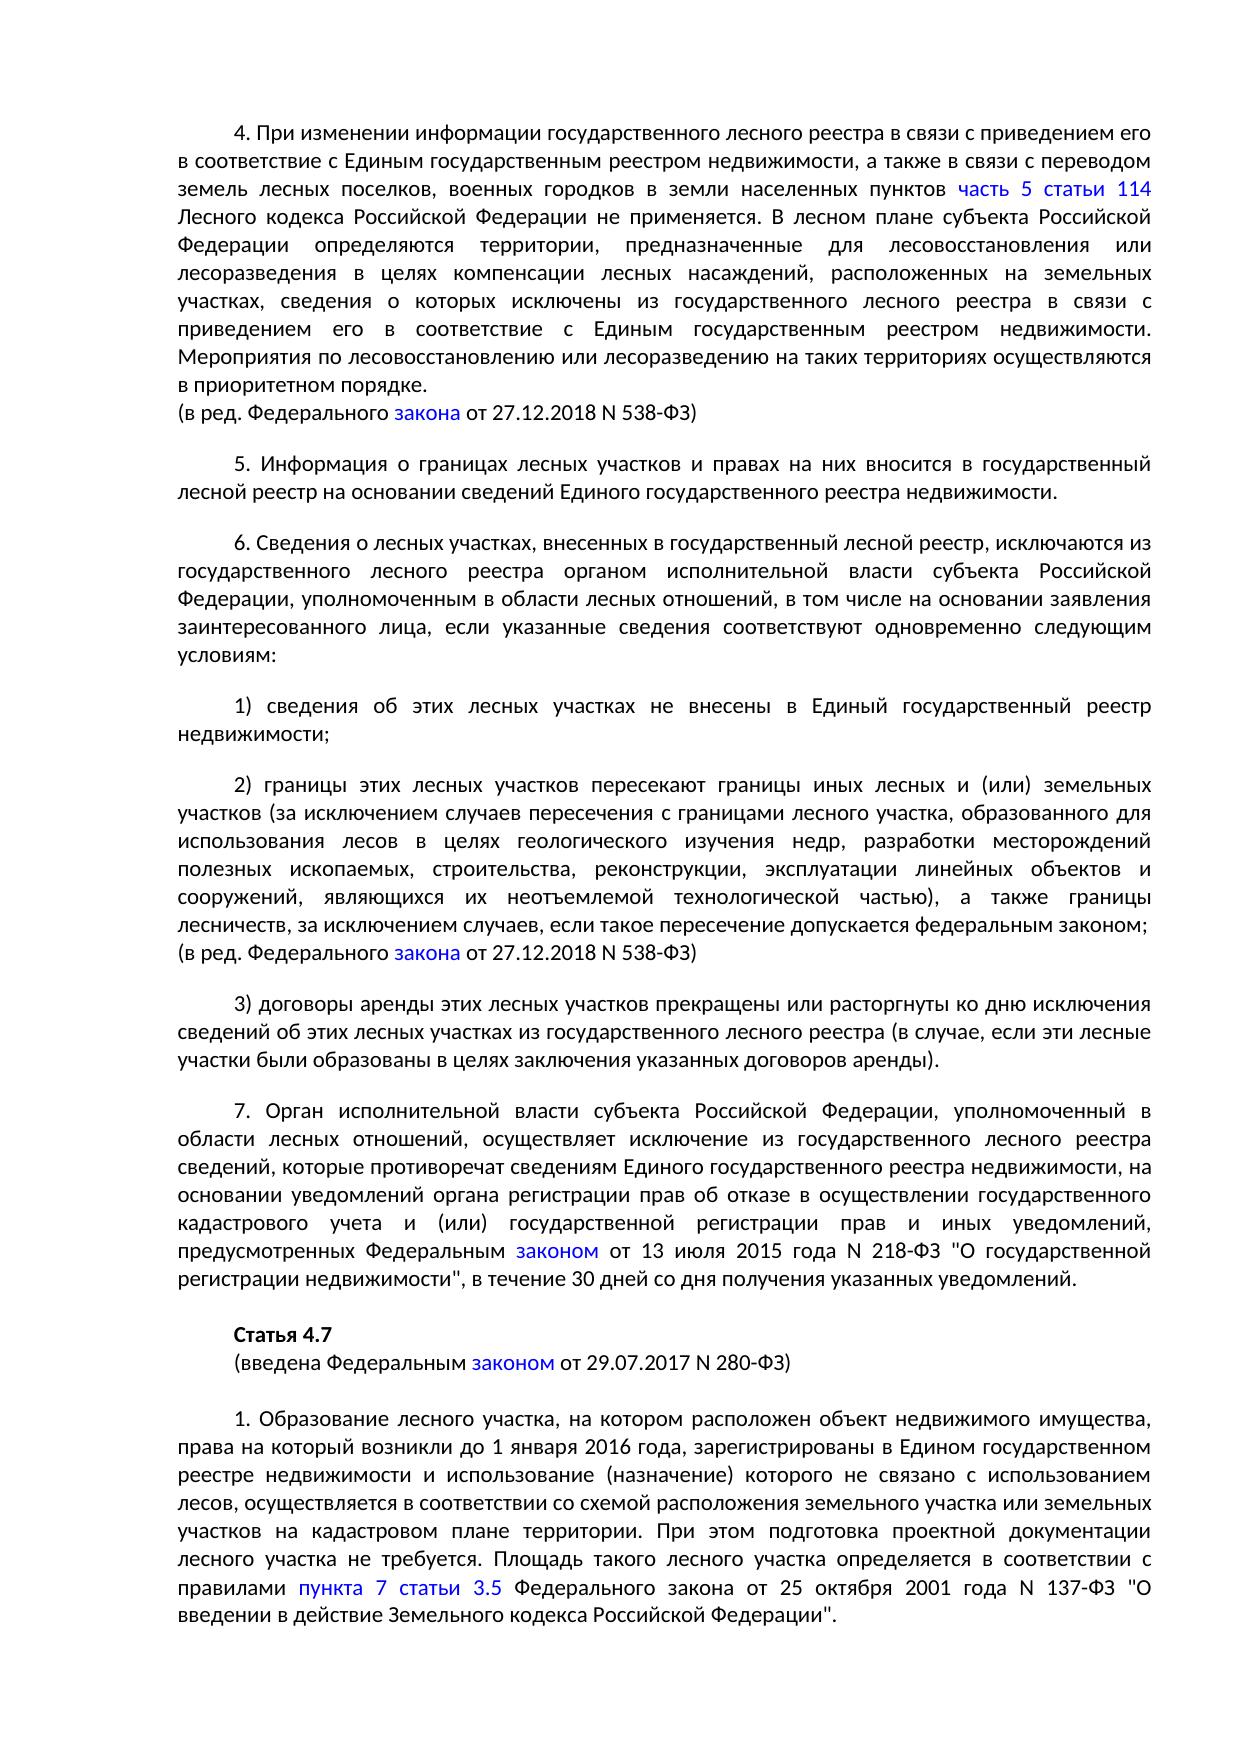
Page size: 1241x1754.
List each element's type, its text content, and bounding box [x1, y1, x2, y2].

text 1) сведения об этих лесных участках не внесены в Единый государственный реестр недвижимости; [177, 691, 1152, 747]
text 5. Информация о границах лесных участков и правах на них вносится в государственный лесной реестр на основании сведений Единого государственного реестра недвижимости. [177, 449, 1152, 505]
text (в ред. Федерального закона от 27.12.2018 N 538-ФЗ) [177, 938, 1152, 966]
text 2) границы этих лесных участков пересекают границы иных лесных и (или) земельных участков (за исключением случаев пересечения с границами лесного участка, образованного для использования лесов в целях геологического изучения недр, разработки месторождений полезных ископаемых, строительства, реконструкции, эксплуатации линейных объектов и сооружений, являющихся их неотъемлемой технологической частью), а также границы лесничеств, за исключением случаев, если такое пересечение допускается федеральным законом; [177, 770, 1152, 938]
text 7. Орган исполнительной власти субъекта Российской Федерации, уполномоченный в области лесных отношений, осуществляет исключение из государственного лесного реестра сведений, которые противоречат сведениям Единого государственного реестра недвижимости, на основании уведомлений органа регистрации прав об отказе в осуществлении государственного кадастрового учета и (или) государственной регистрации прав и иных уведомлений, предусмотренных Федеральным законом от 13 июля 2015 года N 218-ФЗ "О государственной регистрации недвижимости", в течение 30 дней со дня получения указанных уведомлений. [177, 1096, 1152, 1292]
text 4. При изменении информации государственного лесного реестра в связи с приведением его в соответствие с Единым государственным реестром недвижимости, а также в связи с переводом земель лесных поселков, военных городков в земли населенных пунктов часть 5 статьи 114 Лесного кодекса Российской Федерации не применяется. В лесном плане субъекта Российской Федерации определяются территории, предназначенные для лесовосстановления или лесоразведения в целях компенсации лесных насаждений, расположенных на земельных участках, сведения о которых исключены из государственного лесного реестра в связи с приведением его в соответствие с Единым государственным реестром недвижимости. Мероприятия по лесовосстановлению или лесоразведению на таких территориях осуществляются в приоритетном порядке. [177, 118, 1152, 398]
text 3) договоры аренды этих лесных участков прекращены или расторгнуты ко дню исключения сведений об этих лесных участках из государственного лесного реестра (в случае, если эти лесные участки были образованы в целях заключения указанных договоров аренды). [177, 989, 1152, 1073]
text (введена Федеральным законом от 29.07.2017 N 280-ФЗ) [177, 1348, 1152, 1376]
text 6. Сведения о лесных участках, внесенных в государственный лесной реестр, исключаются из государственного лесного реестра органом исполнительной власти субъекта Российской Федерации, уполномоченным в области лесных отношений, в том числе на основании заявления заинтересованного лица, если указанные сведения соответствуют одновременно следующим условиям: [177, 528, 1152, 668]
text 1. Образование лесного участка, на котором расположен объект недвижимого имущества, права на который возникли до 1 января 2016 года, зарегистрированы в Едином государственном реестре недвижимости и использование (назначение) которого не связано с использованием лесов, осуществляется в соответствии со схемой расположения земельного участка или земельных участков на кадастровом плане территории. При этом подготовка проектной документации лесного участка не требуется. Площадь такого лесного участка определяется в соответствии с правилами пункта 7 статьи 3.5 Федерального закона от 25 октября 2001 года N 137-ФЗ "О введении в действие Земельного кодекса Российской Федерации". [177, 1404, 1152, 1629]
text (в ред. Федерального закона от 27.12.2018 N 538-ФЗ) [177, 398, 1152, 426]
title Статья 4.7 [177, 1320, 1152, 1348]
